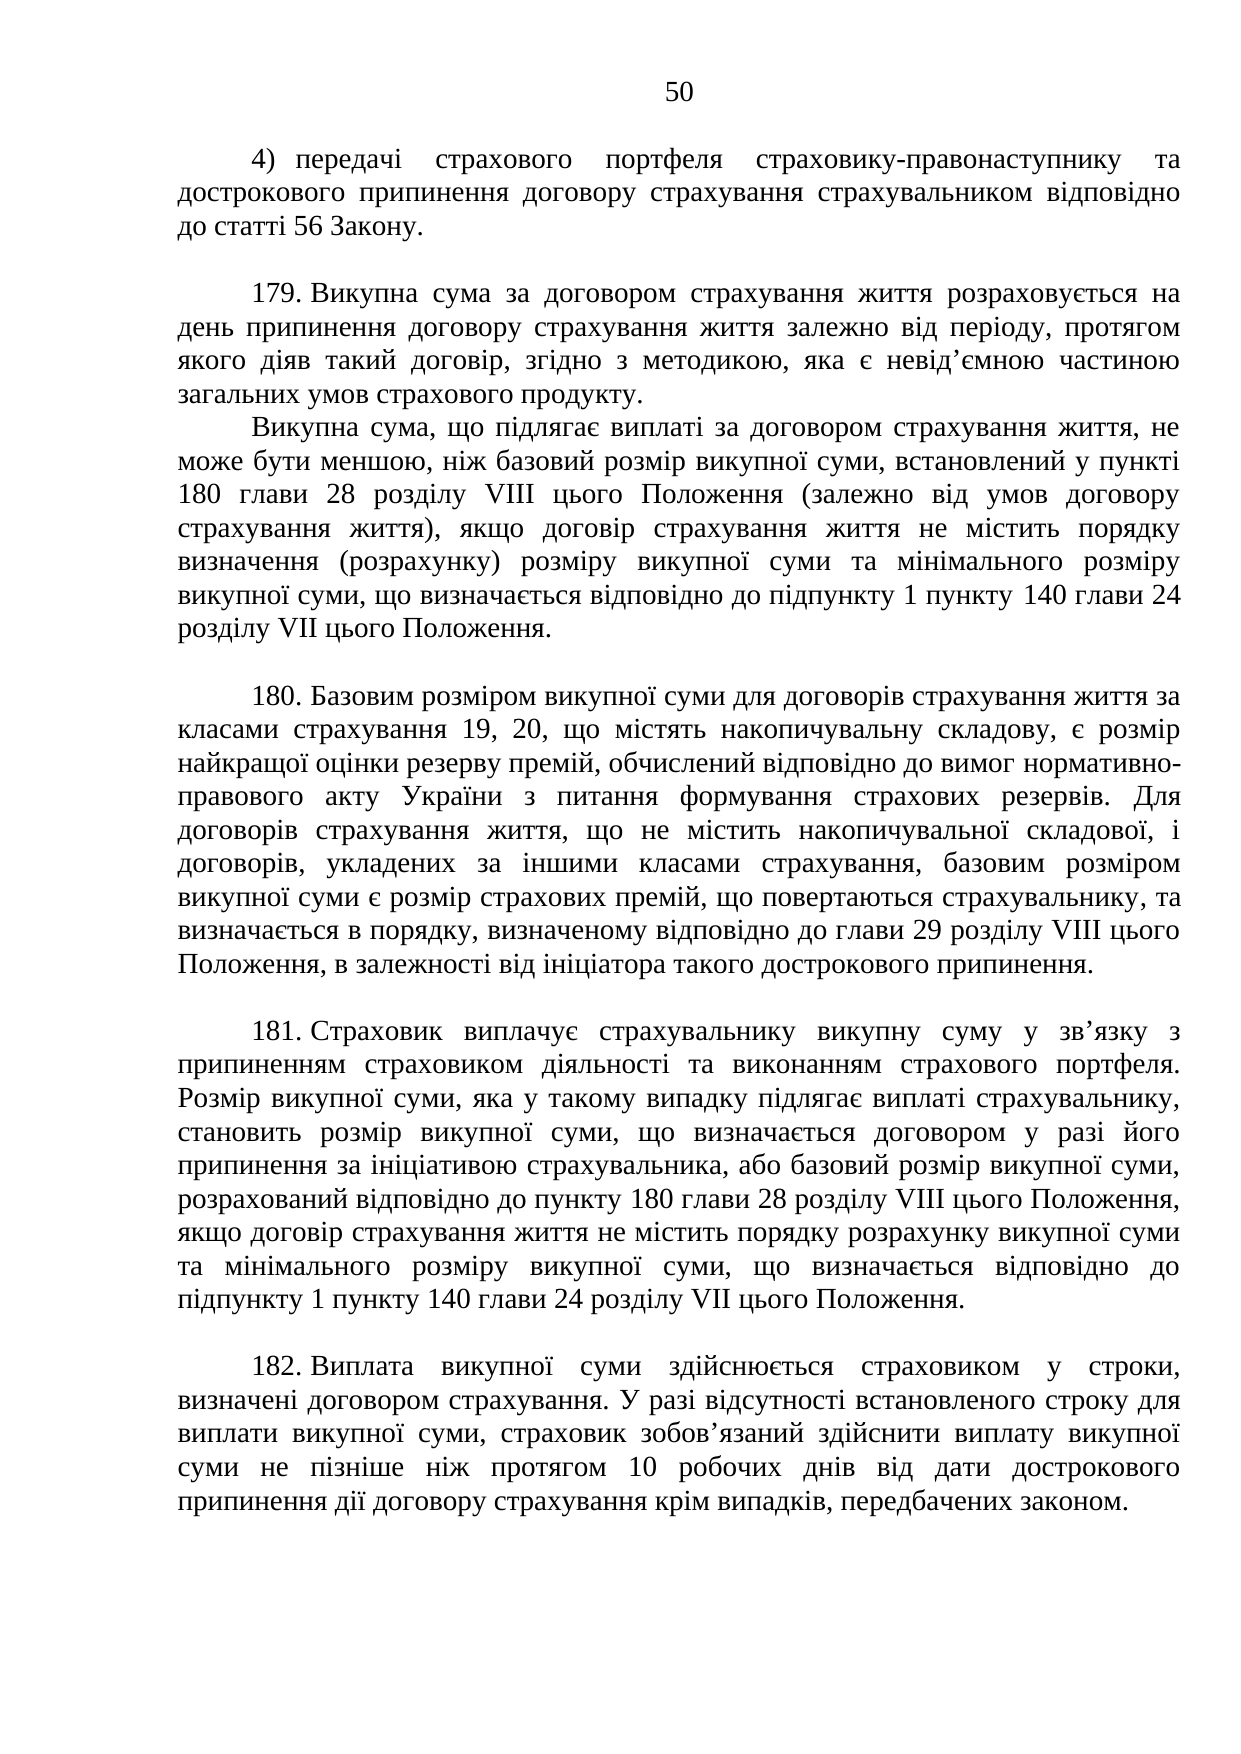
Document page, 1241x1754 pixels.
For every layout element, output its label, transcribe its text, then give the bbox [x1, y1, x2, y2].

text Викупна сума, що підлягає виплаті за договором страхування життя, не може бути меншою, ніж базовий розмір викупної суми, встановлений у пункті 180 глави 28 розділу VІІІ цього Положення (залежно від умов договору страхування життя), якщо договір страхування життя не містить порядку визначення (розрахунку) розміру викупної суми та мінімального розміру викупної суми, що визначається відповідно до підпункту 1 пункту 140 глави 24 розділу VІІ цього Положення. [177, 409, 1181, 644]
list передачі страхового портфеля страховику-правонаступнику та дострокового припинення договору страхування страхувальником відповідно до статті 56 Закону. [177, 141, 1181, 242]
list Викупна сума за договором страхування життя розраховується на день припинення договору страхування життя залежно від періоду, протягом якого діяв такий договір, згідно з методикою, яка є невід’ємною частиною загальних умов страхового продукту. [177, 275, 1181, 409]
list Страховик виплачує страхувальнику викупну суму у зв’язку з припиненням страховиком діяльності та виконанням страхового портфеля. Розмір викупної суми, яка у такому випадку підлягає виплаті страхувальнику, становить розмір викупної суми, що визначається договором у разі його припинення за ініціативою страхувальника, або базовий розмір викупної суми, розрахований відповідно до пункту 180 глави 28 розділу VІІІ цього Положення, якщо договір страхування життя не містить порядку розрахунку викупної суми та мінімального розміру викупної суми, що визначається відповідно до підпункту 1 пункту 140 глави 24 розділу VІІ цього Положення. [177, 1013, 1181, 1315]
list Виплата викупної суми здійснюється страховиком у строки, визначені договором страхування. У разі відсутності встановленого строку для виплати викупної суми, страховик зобов’язаний здійснити виплату викупної суми не пізніше ніж протягом 10 робочих днів від дати дострокового припинення дії договору страхування крім випадків, передбачених законом. [177, 1348, 1181, 1516]
list Базовим розміром викупної суми для договорів страхування життя за класами страхування 19, 20, що містять накопичувальну складову, є розмір найкращої оцінки резерву премій, обчислений відповідно до вимог нормативно-правового акту України з питання формування страхових резервів. Для договорів страхування життя, що не містить накопичувальної складової, і договорів, укладених за іншими класами страхування, базовим розміром викупної суми є розмір страхових премій, що повертаються страхувальнику, та визначається в порядку, визначеному відповідно до глави 29 розділу VІІІ цього Положення, в залежності від ініціатора такого дострокового припинення. [177, 678, 1181, 979]
